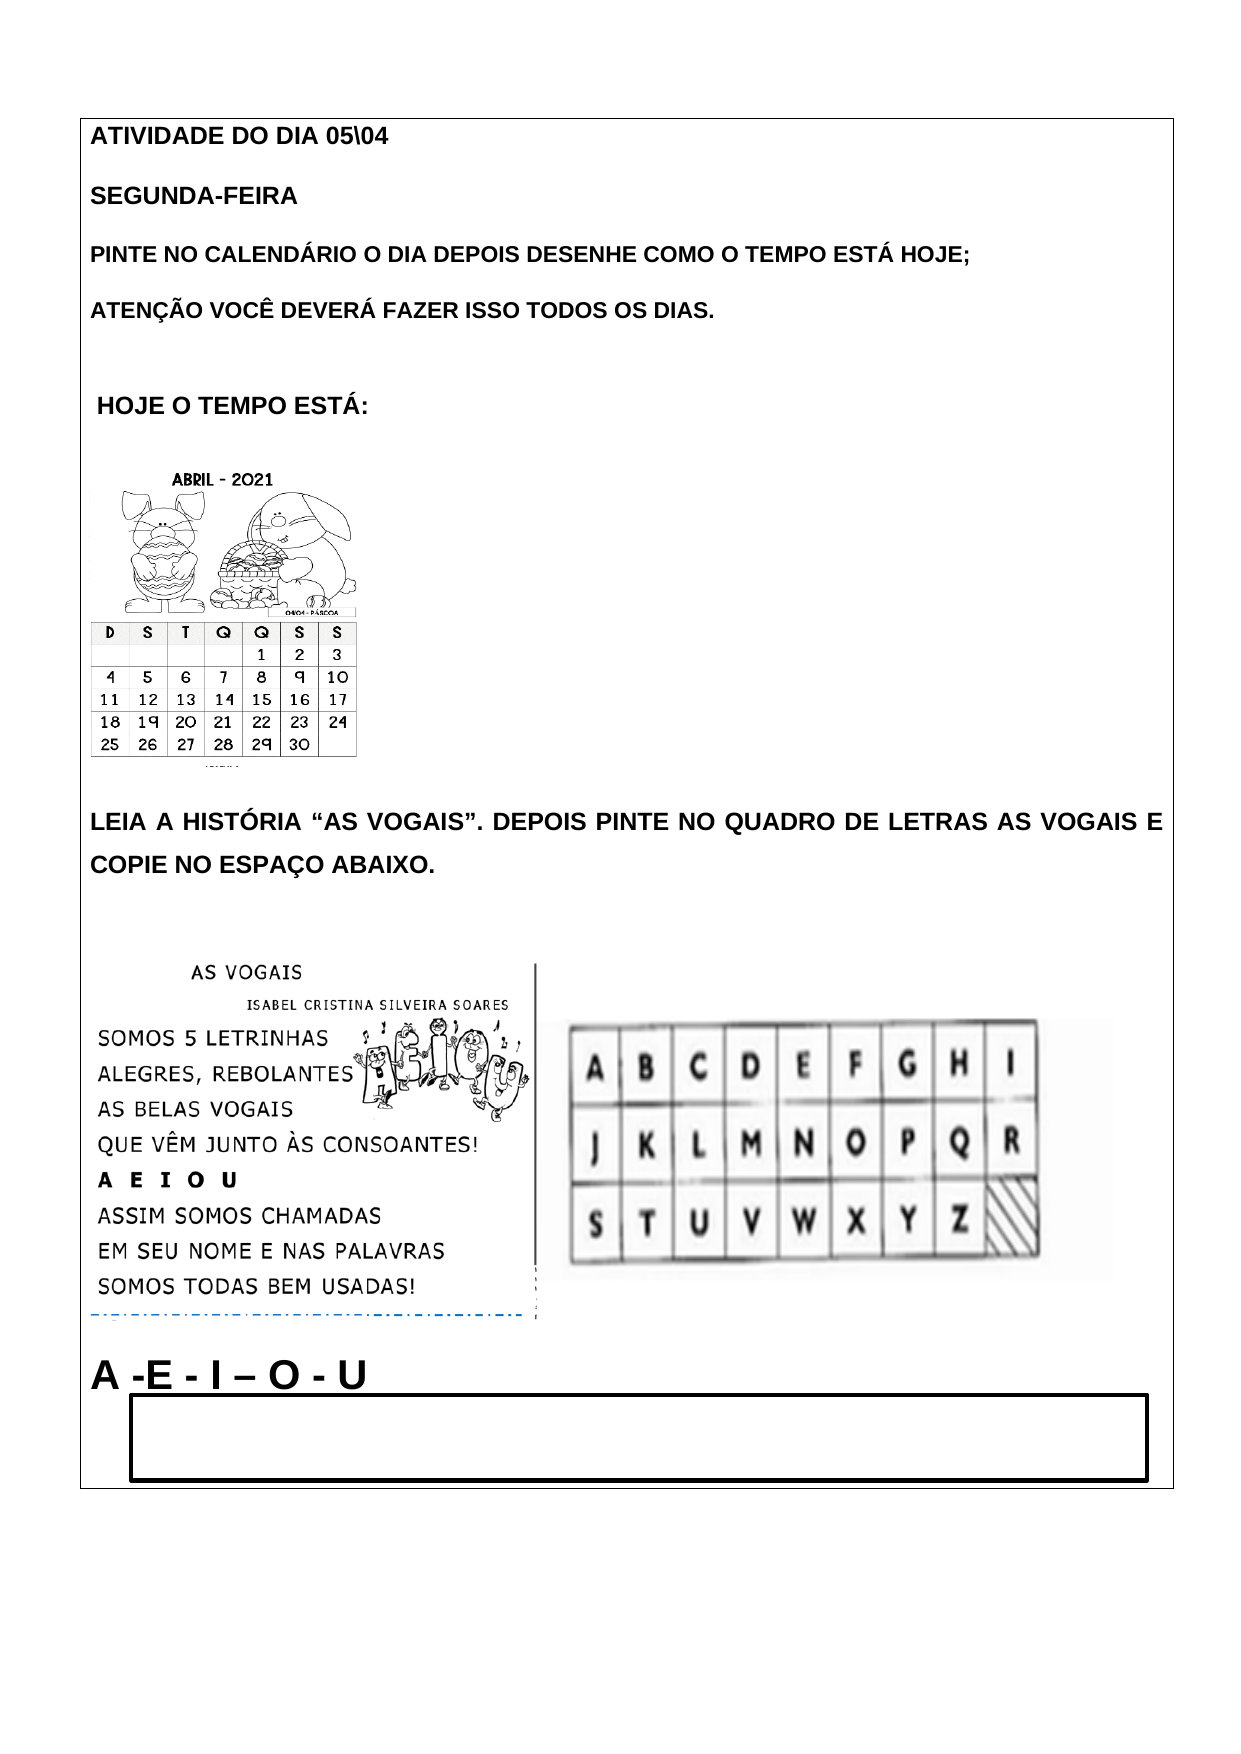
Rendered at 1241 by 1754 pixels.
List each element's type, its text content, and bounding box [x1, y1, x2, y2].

picture [89, 450, 360, 776]
text PINTE NO CALENDÁRIO O DIA DEPOIS DESENHE COMO O TEMPO ESTÁ HOJE; [81, 238, 1173, 267]
text A -E - I – O - U [81, 1347, 1173, 1398]
picture [89, 909, 1114, 1321]
text SEGUNDA-FEIRA [81, 178, 1173, 210]
text ATENÇÃO VOCÊ DEVERÁ FAZER ISSO TODOS OS DIAS. [81, 294, 1173, 361]
text ATIVIDADE DO DIA 05\04 [81, 119, 1173, 150]
text HOJE O TEMPO ESTÁ: [81, 388, 1173, 419]
text LEIA A HISTÓRIA “AS VOGAIS”. DEPOIS PINTE NO QUADRO DE LETRAS AS VOGAIS E COPIE NO ESPAÇO ABAIXO. [81, 803, 1173, 878]
